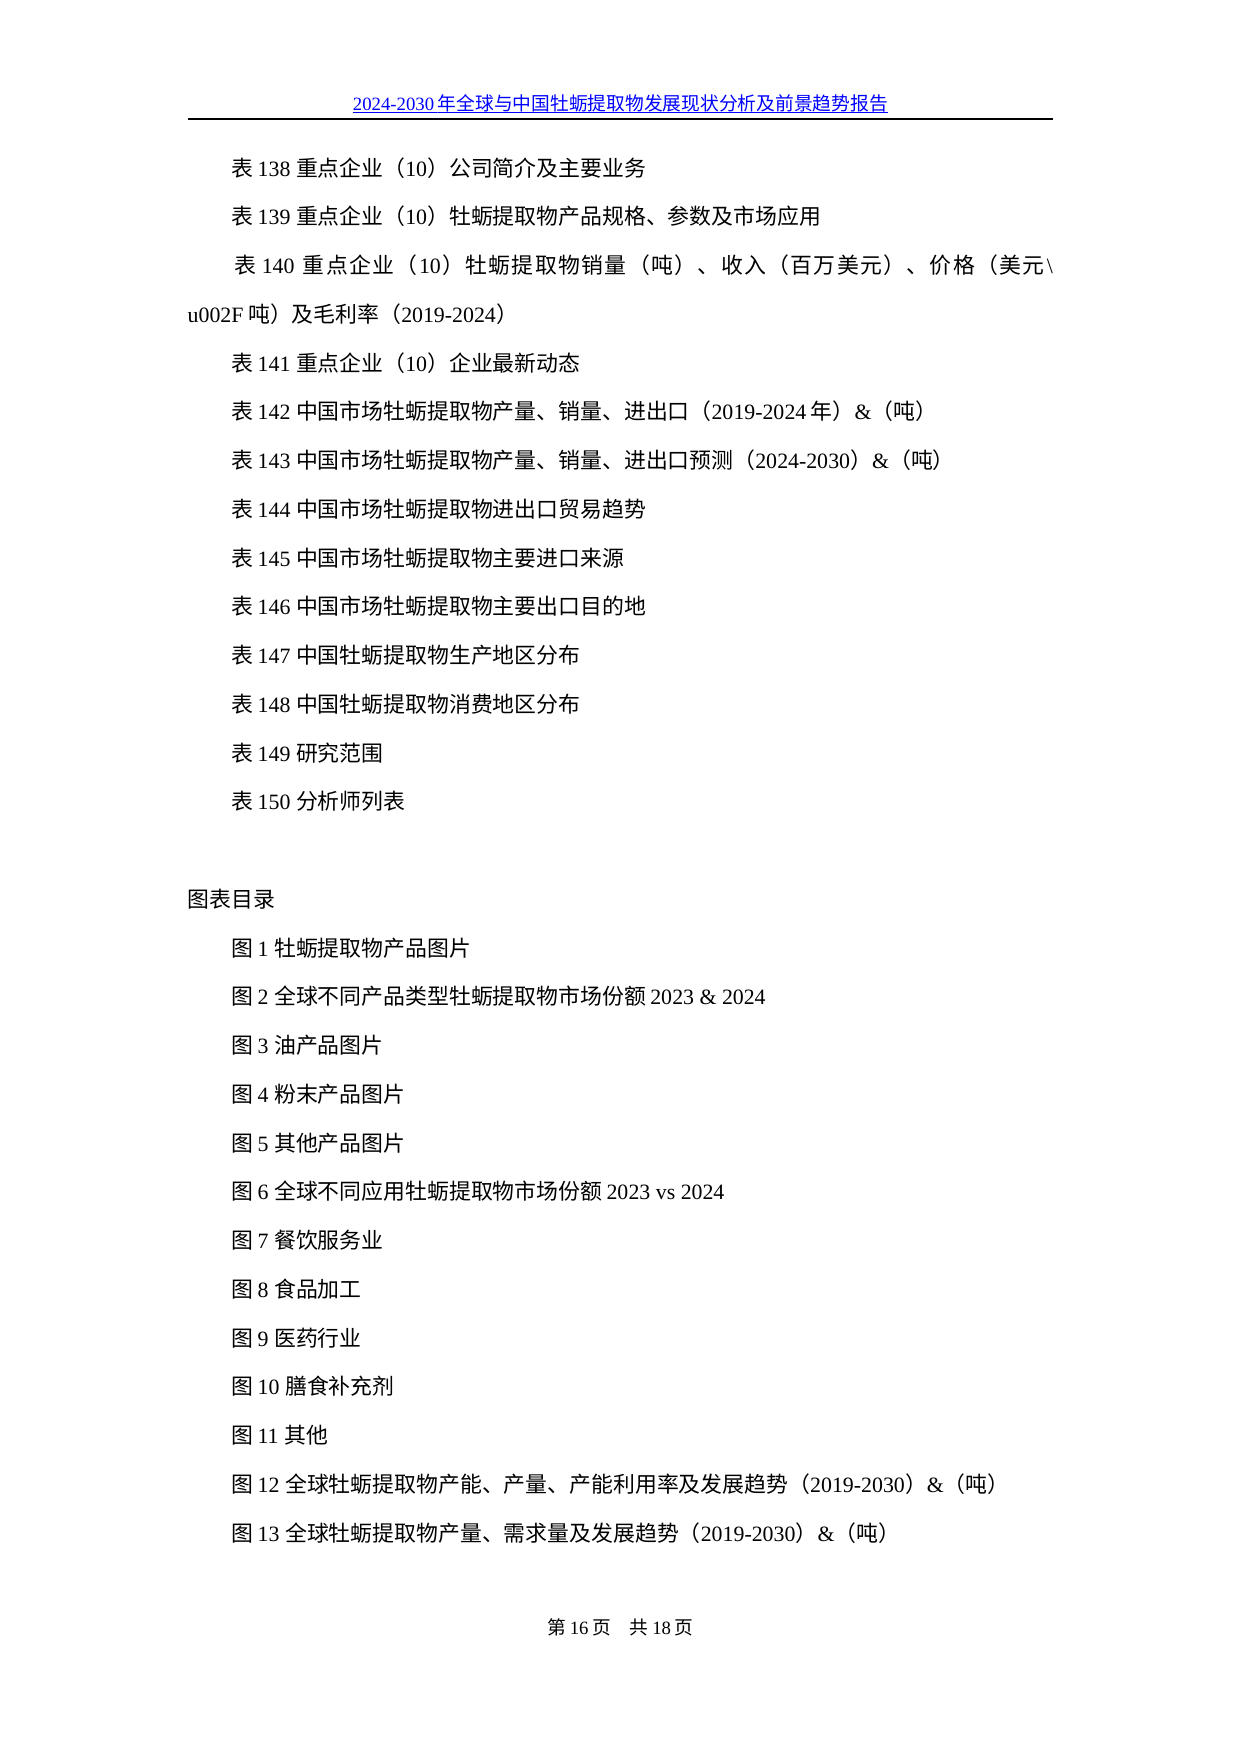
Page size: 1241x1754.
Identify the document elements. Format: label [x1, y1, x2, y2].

text [187, 150, 1053, 1548]
